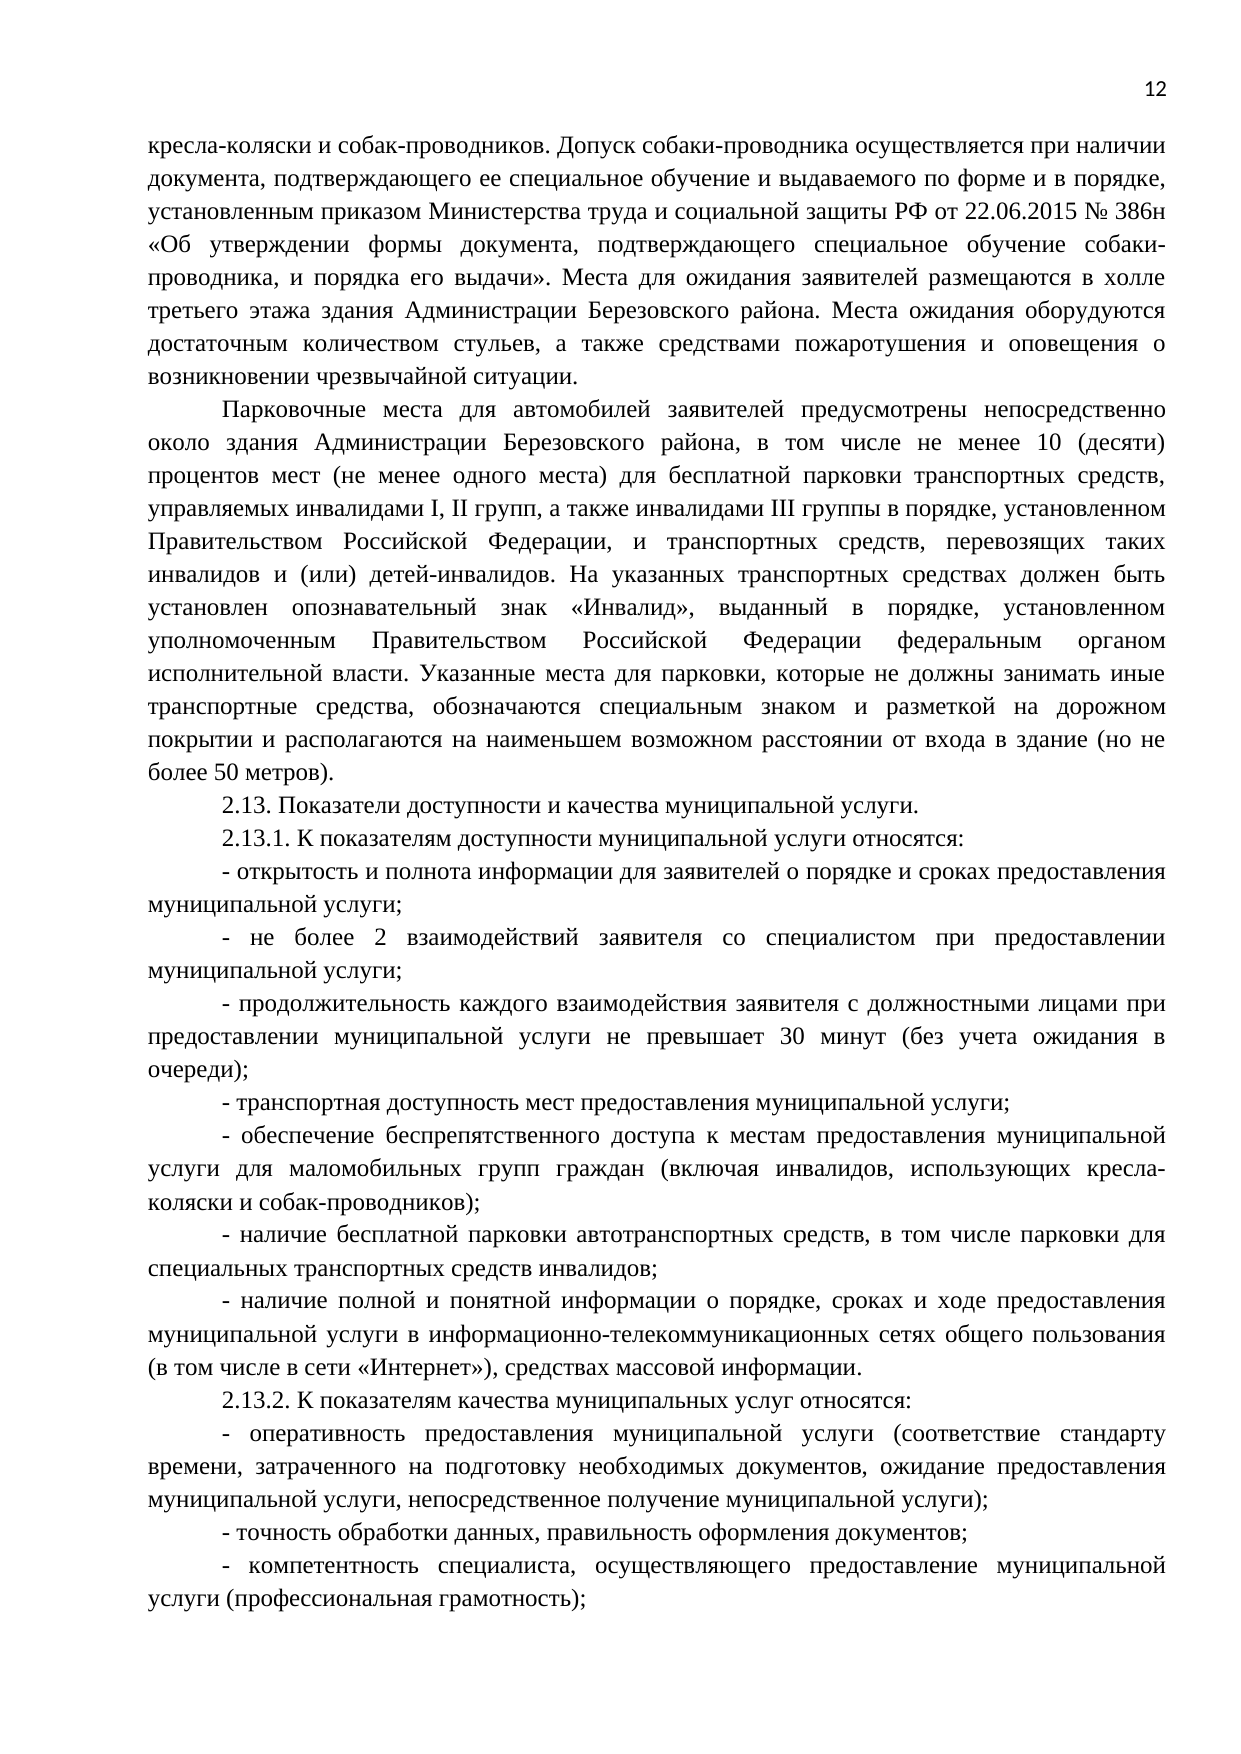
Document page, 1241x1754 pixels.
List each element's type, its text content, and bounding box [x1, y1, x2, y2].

text - транспортная доступность мест предоставления муниципальной услуги; [148, 1087, 1167, 1116]
text Парковочные места для автомобилей заявителей предусмотрены непосредственно около здания Администрации Березовского района, в том числе не менее 10 (десяти) процентов мест (не менее одного места) для бесплатной парковки транспортных средств, управляемых инвалидами I, II групп, а также инвалидами III группы в порядке, установленном Правительством Российской Федерации, и транспортных средств, перевозящих таких инвалидов и (или) детей-инвалидов. На указанных транспортных средствах должен быть установлен опознавательный знак «Инвалид», выданный в порядке, установленном уполномоченным Правительством Российской Федерации федеральным органом исполнительной власти. Указанные места для парковки, которые не должны занимать иные транспортные средства, обозначаются специальным знаком и разметкой на дорожном покрытии и располагаются на наименьшем возможном расстоянии от входа в здание (но не более 50 метров). [148, 394, 1167, 786]
text - продолжительность каждого взаимодействия заявителя с должностными лицами при предоставлении муниципальной услуги не превышает 30 минут (без учета ожидания в очереди); [148, 988, 1167, 1083]
text - наличие полной и понятной информации о порядке, сроках и ходе предоставления муниципальной услуги в информационно-телекоммуникационных сетях общего пользования (в том числе в сети «Интернет»), средствах массовой информации. [148, 1286, 1167, 1380]
text - открытость и полнота информации для заявителей о порядке и сроках предоставления муниципальной услуги; [148, 856, 1167, 918]
text 2.13.2. К показателям качества муниципальных услуг относятся: [148, 1385, 1167, 1413]
text - оперативность предоставления муниципальной услуги (соответствие стандарту времени, затраченного на подготовку необходимых документов, ожидание предоставления муниципальной услуги, непосредственное получение муниципальной услуги); [148, 1418, 1167, 1512]
text - наличие бесплатной парковки автотранспортных средств, в том числе парковки для специальных транспортных средств инвалидов; [148, 1219, 1167, 1281]
text 2.13.1. К показателям доступности муниципальной услуги относятся: [148, 823, 1167, 852]
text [148, 130, 1167, 390]
text - обеспечение беспрепятственного доступа к местам предоставления муниципальной услуги для маломобильных групп граждан (включая инвалидов, использующих кресла-коляски и собак-проводников); [148, 1121, 1167, 1215]
text - точность обработки данных, правильность оформления документов; [148, 1517, 1167, 1546]
text 2.13. Показатели доступности и качества муниципальной услуги. [148, 790, 1167, 819]
text - не более 2 взаимодействий заявителя со специалистом при предоставлении муниципальной услуги; [148, 922, 1167, 984]
text - компетентность специалиста, осуществляющего предоставление муниципальной услуги (профессиональная грамотность); [148, 1550, 1167, 1612]
